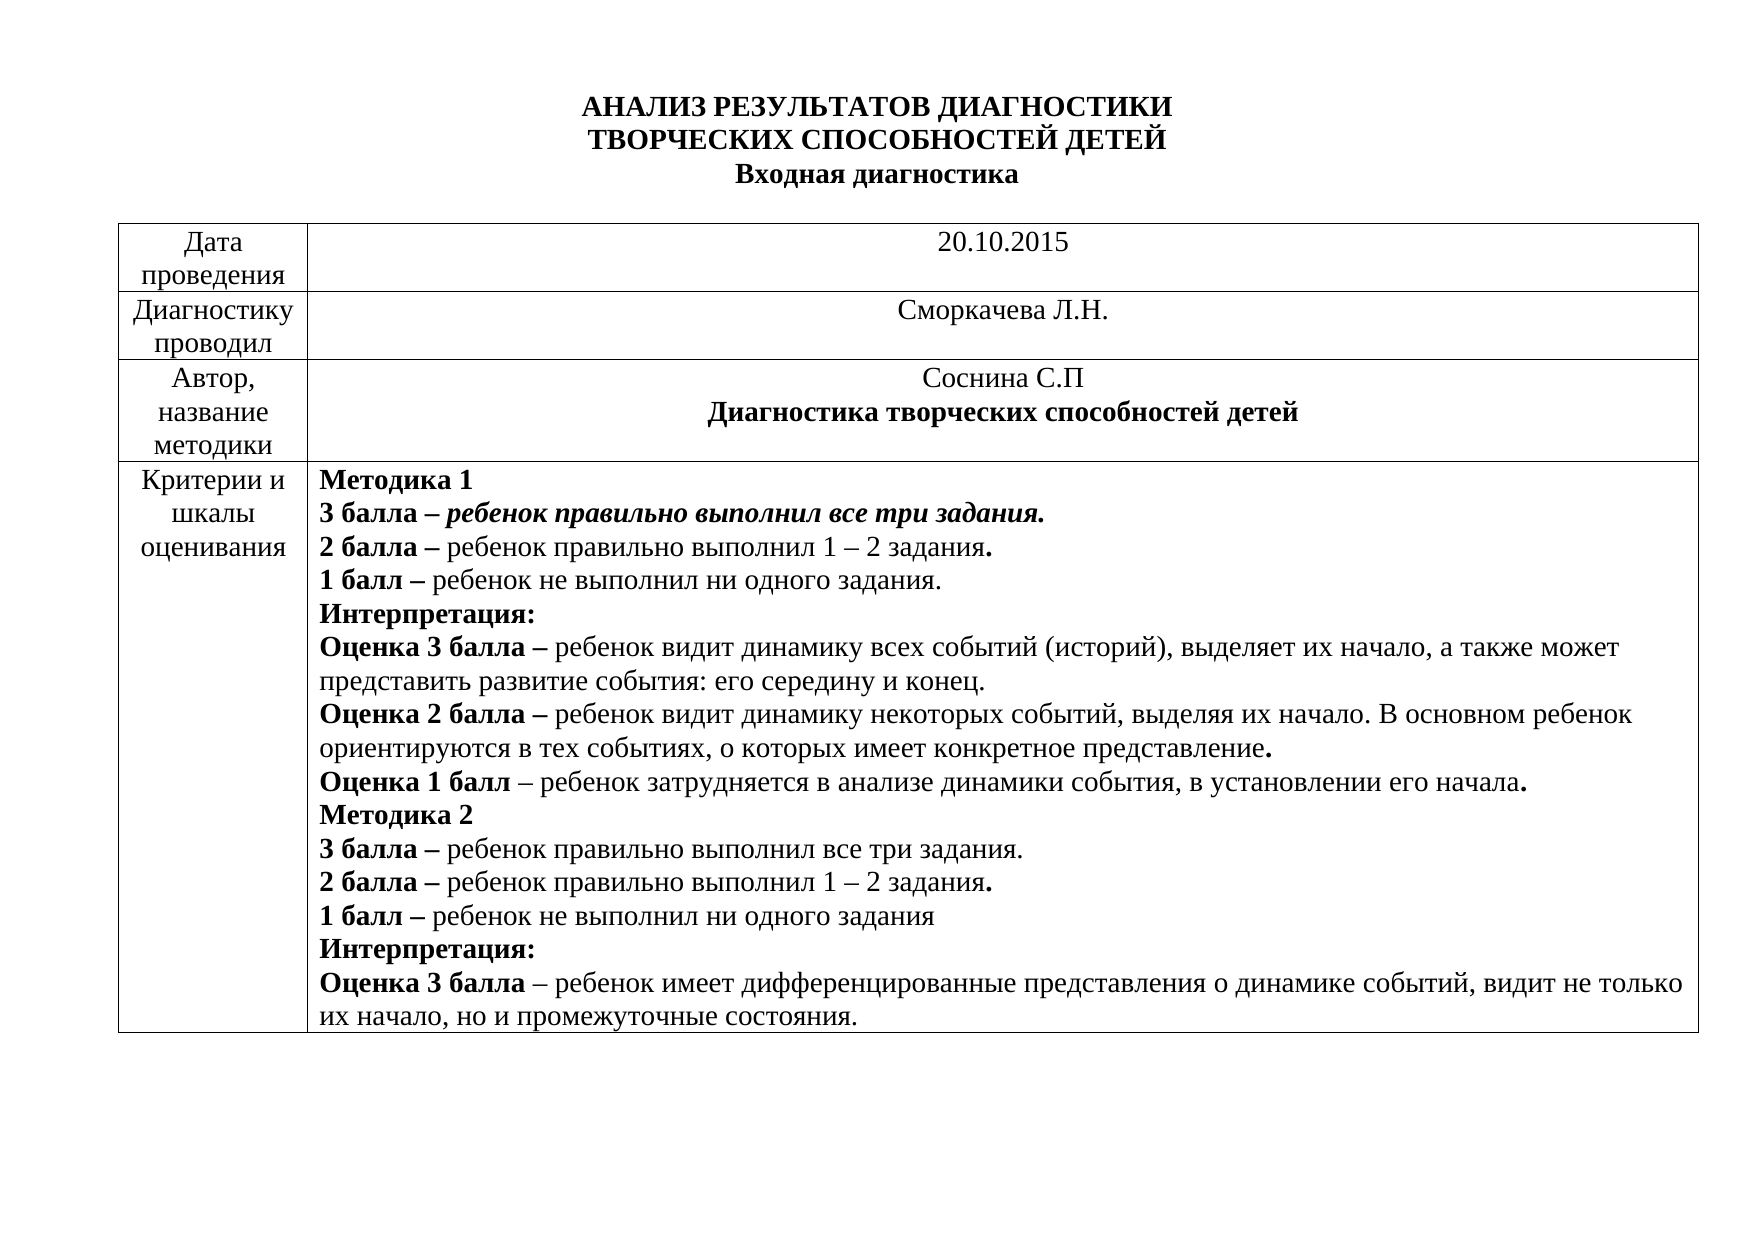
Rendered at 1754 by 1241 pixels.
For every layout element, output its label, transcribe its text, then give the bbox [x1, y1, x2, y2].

text ТВОРЧЕСКИХ СПОСОБНОСТЕЙ ДЕТЕЙ [118, 122, 1636, 156]
text АНАЛИЗ РЕЗУЛЬТАТОВ ДИАГНОСТИКИ [118, 89, 1636, 122]
table_cell Сморкачева Л.Н. [308, 292, 1698, 359]
table_cell Автор, название методики [119, 360, 307, 461]
table_header Дата проведения [119, 224, 307, 291]
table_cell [119, 462, 307, 1032]
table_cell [308, 462, 1698, 1032]
table_cell Соснина С.П Диагностика творческих способностей детей [308, 360, 1698, 461]
table_cell Диагностику проводил [119, 292, 307, 359]
text Входная диагностика [118, 156, 1636, 189]
table_header 20.10.2015 [308, 224, 1698, 291]
